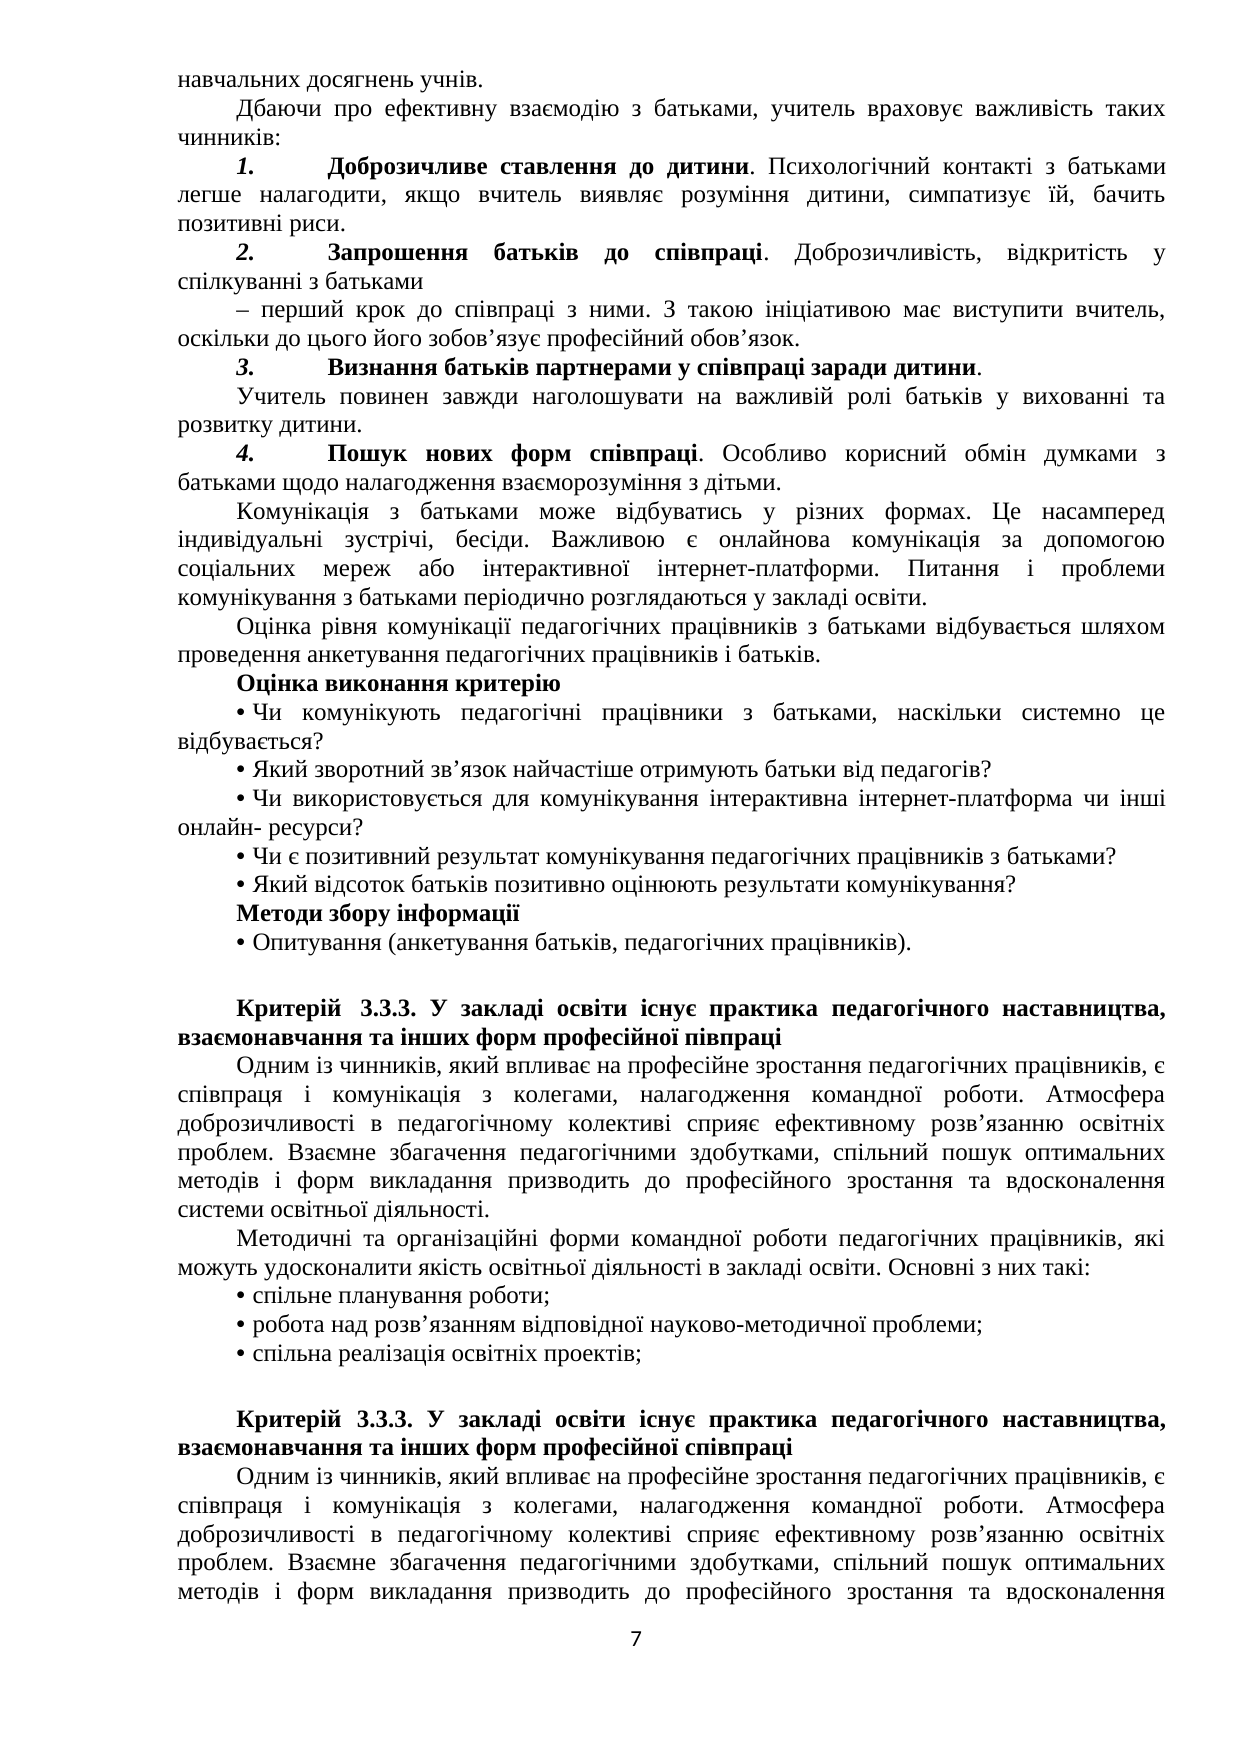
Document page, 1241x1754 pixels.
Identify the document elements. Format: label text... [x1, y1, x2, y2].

subtitle Визнання батьків партнерами у співпраці заради дитини. [177, 352, 1166, 381]
list Чи комунікують педагогічні працівники з батьками, наскільки системно це відбувається? [177, 697, 1166, 754]
list Чи використовується для комунікування інтерактивна інтернет-платформа чи інші онлайн- ресурси? [177, 783, 1166, 841]
subtitle Критерій 3.3.3. У закладі освіти існує практика педагогічного наставництва, взаємонавчання та інших форм професійної півпраці [177, 993, 1166, 1050]
subtitle Оцінка виконання критерію [177, 668, 1166, 697]
text Комунікація з батьками може відбуватись у різних формах. Це насамперед індивідуальні зустрічі, бесіди. Важливою є онлайнова комунікація за допомогою соціальних мереж або інтерактивної інтернет-платформи. Питання і проблеми комунікування з батьками періодично розглядаються у закладі освіти. [177, 496, 1166, 611]
list Пошук нових форм співпраці. Особливо корисний обмін думками з батьками щодо налагодження взаєморозуміння з дітьми. [177, 438, 1166, 496]
text Учитель повинен завжди наголошувати на важливій ролі батьків у вихованні та розвитку дитини. [177, 381, 1166, 438]
subtitle Методи збору інформації [177, 898, 1166, 927]
list спільне планування роботи; [177, 1280, 1166, 1309]
list робота над розв’язанням відповідної науково-методичної проблеми; [177, 1309, 1166, 1338]
subtitle Критерій 3.3.3. У закладі освіти існує практика педагогічного наставництва, взаємонавчання та інших форм професійної співпраці [177, 1404, 1166, 1461]
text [177, 64, 1166, 93]
list Чи є позитивний результат комунікування педагогічних працівників з батьками? [177, 841, 1166, 869]
list спільна реалізація освітніх проектів; [177, 1338, 1166, 1367]
list Запрошення батьків до співпраці. Доброзичливість, відкритість у спілкуванні з батьками [177, 237, 1166, 294]
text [177, 1461, 1166, 1605]
text – перший крок до співпраці з ними. З такою ініціативою має виступити вчитель, оскільки до цього його зобов’язує професійний обов’язок. [177, 294, 1166, 352]
list Доброзичливе ставлення до дитини. Психологічний контакті з батьками легше налагодити, якщо вчитель виявляє розуміння дитини, симпатизує їй, бачить позитивні риси. [177, 151, 1166, 237]
list Опитування (анкетування батьків, педагогічних працівників). [177, 927, 1166, 956]
list Який зворотний зв’язок найчастіше отримують батьки від педагогів? [177, 754, 1166, 783]
text Оцінка рівня комунікації педагогічних працівників з батьками відбувається шляхом проведення анкетування педагогічних працівників і батьків. [177, 611, 1166, 668]
text Методичні та організаційні форми командної роботи педагогічних працівників, які можуть удосконалити якість освітньої діяльності в закладі освіти. Основні з них такі: [177, 1223, 1166, 1280]
list Який відсоток батьків позитивно оцінюють результати комунікування? [177, 869, 1166, 898]
text Дбаючи про ефективну взаємодію з батьками, учитель враховує важливість таких чинників: [177, 93, 1166, 151]
